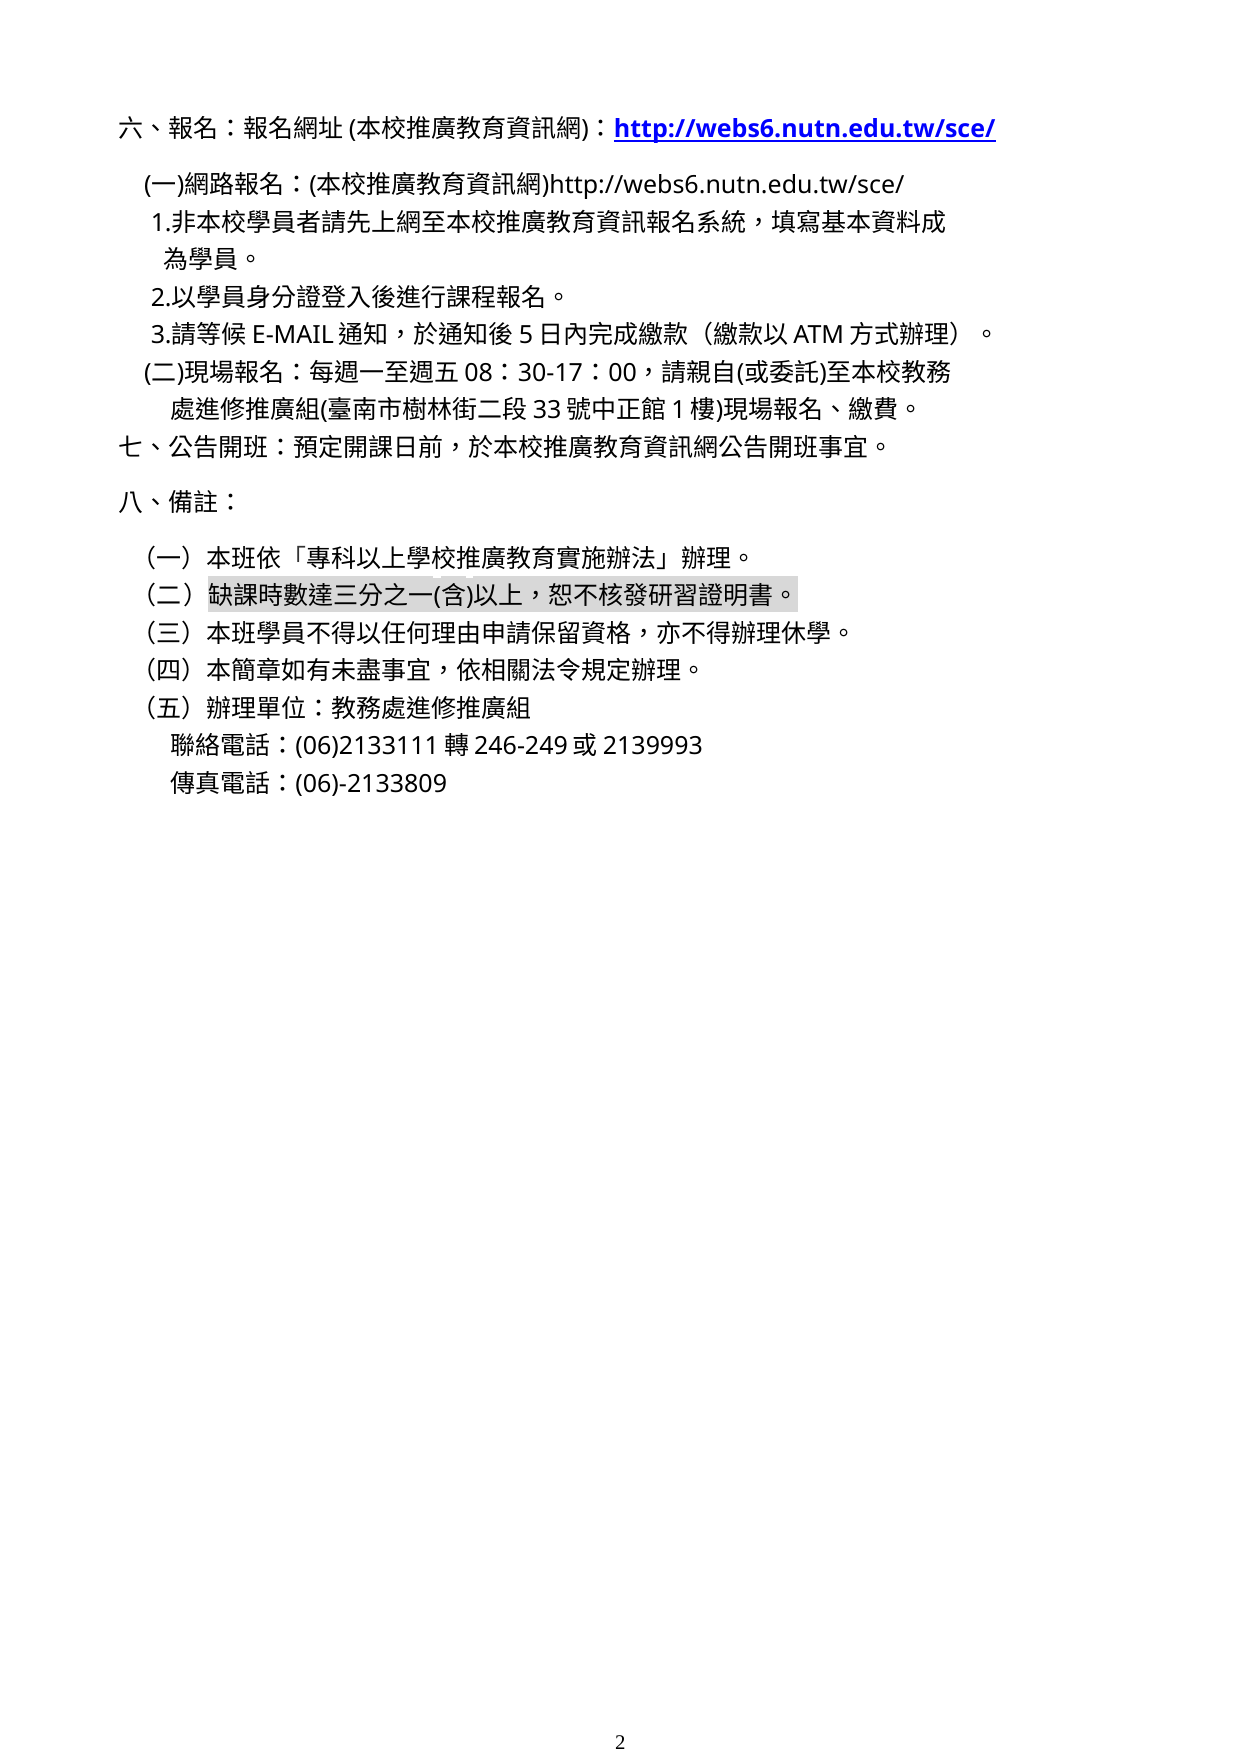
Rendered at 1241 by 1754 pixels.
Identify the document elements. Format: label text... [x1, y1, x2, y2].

text (二)現場報名：每週一至週五08：30-17：00，請親自(或委託)至本校教務 [118, 351, 1122, 389]
text 為學員。 [118, 239, 1122, 276]
text （五）辦理單位：教務處進修推廣組 [118, 688, 1122, 725]
text 聯絡電話：(06)2133111轉246-249或2139993 [118, 725, 1122, 763]
text （四）本簡章如有未盡事宜，依相關法令規定辦理。 [118, 650, 1122, 688]
text 處進修推廣組(臺南市樹林街二段33號中正館1樓)現場報名、繳費。 [118, 389, 1122, 426]
text 1.非本校學員者請先上網至本校推廣教育資訊報名系統，填寫基本資料成 [118, 201, 1122, 239]
text 八、備註： [118, 482, 1122, 519]
text 2.以學員身分證登入後進行課程報名。 [118, 276, 1122, 314]
text 傳真電話：(06)-2133809 [118, 763, 1122, 800]
text 3.請等候E-MAIL通知，於通知後5日內完成繳款（繳款以ATM方式辦理）。 [118, 314, 1122, 351]
text 六、報名：報名網址 (本校推廣教育資訊網)：http://webs6.nutn.edu.tw/sce/ [118, 108, 1122, 146]
text （三）本班學員不得以任何理由申請保留資格，亦不得辦理休學。 [118, 613, 1122, 650]
text (一)網路報名：(本校推廣教育資訊網)http://webs6.nutn.edu.tw/sce/ [118, 164, 1122, 201]
text （二）缺課時數達三分之一(含)以上，恕不核發研習證明書。 [118, 575, 1122, 613]
text 七、公告開班：預定開課日前，於本校推廣教育資訊網公告開班事宜。 [118, 426, 1122, 464]
text （一）本班依「專科以上學校推廣教育實施辦法」辦理。 [118, 538, 1122, 575]
